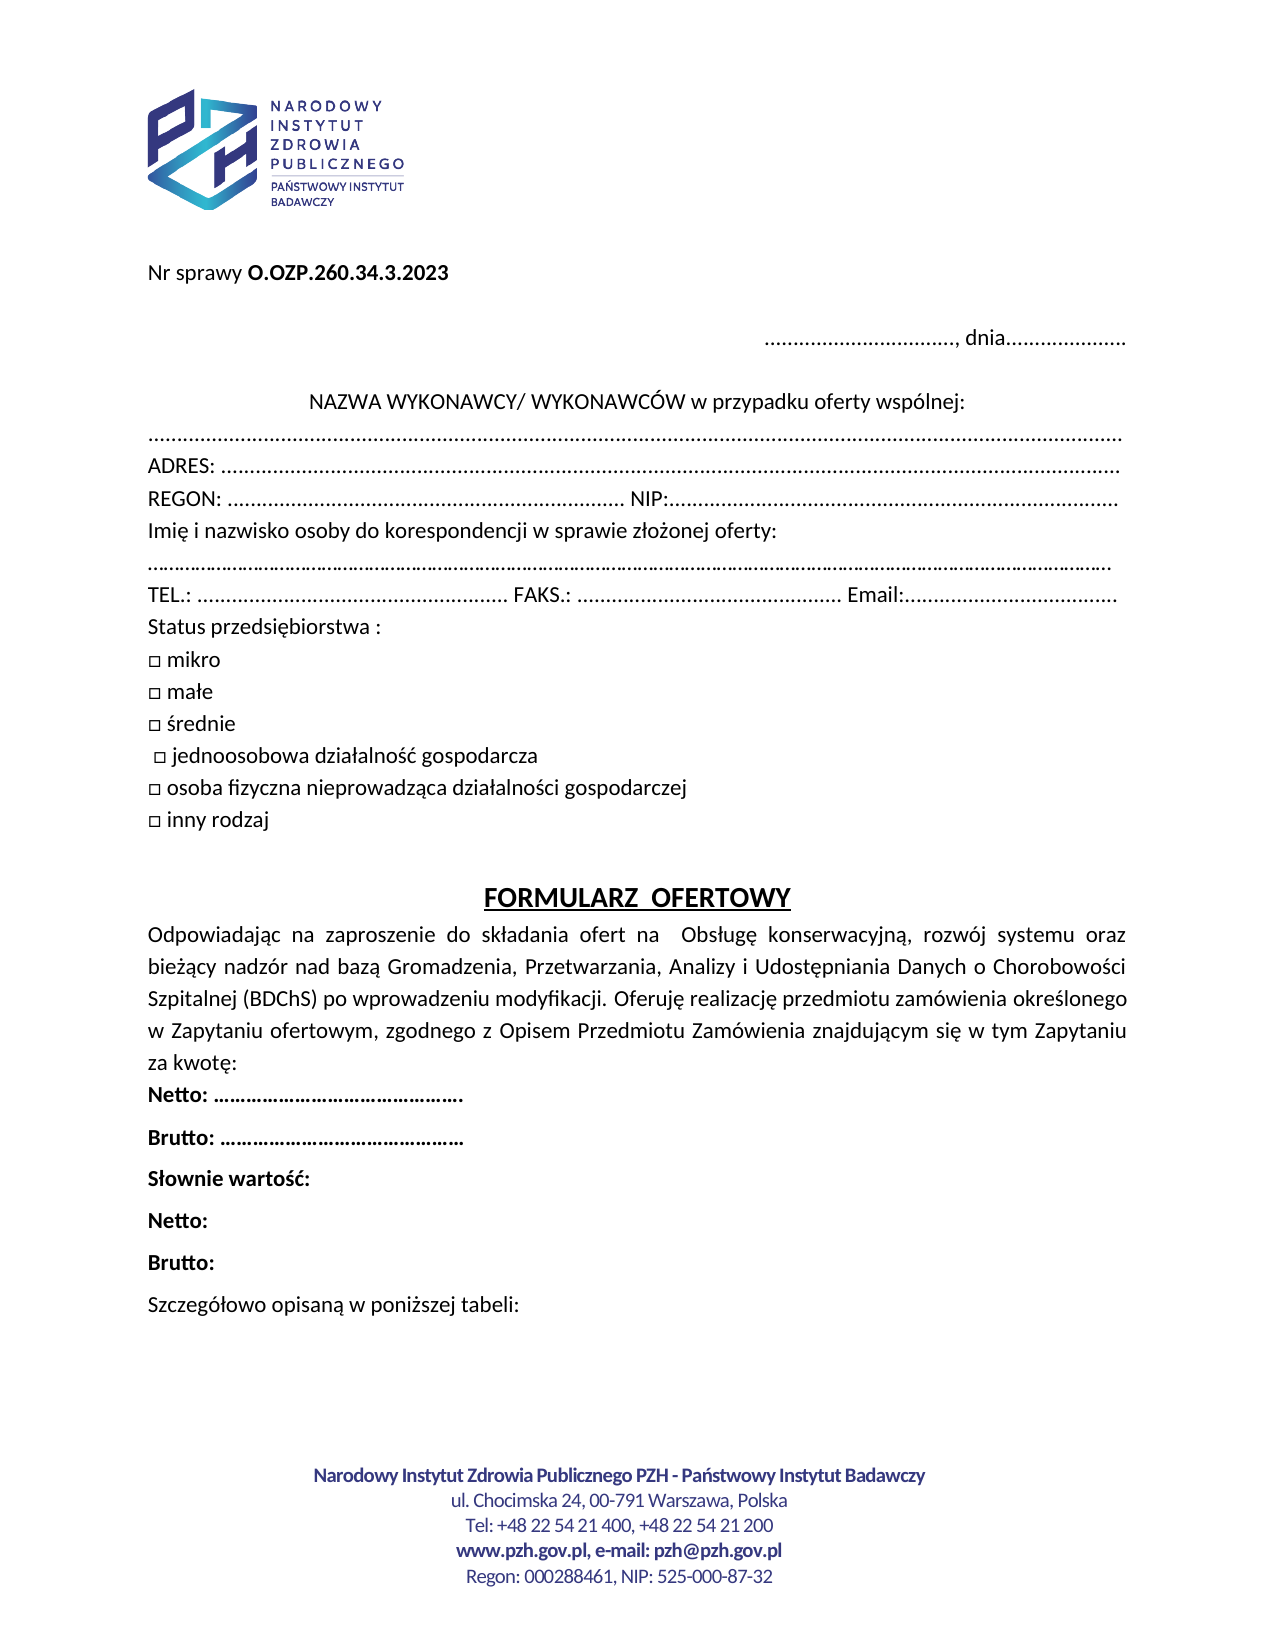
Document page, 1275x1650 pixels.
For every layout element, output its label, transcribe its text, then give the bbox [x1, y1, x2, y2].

text Brutto: ……………………………………… [148, 1123, 1127, 1151]
text □ osoba fizyczna nieprowadząca działalności gospodarczej [148, 773, 1127, 801]
text Brutto: [148, 1248, 1127, 1277]
text Odpowiadając na zaproszenie do składania ofert na Obsługę konserwacyjną, rozwój systemu oraz bieżący nadzór nad bazą Gromadzenia, Przetwarzania, Analizy i Udostępniania Danych o Chorobowości Szpitalnej (BDChS) po wprowadzeniu modyfikacji. Oferuję realizację przedmiotu zamówienia określonego w Zapytaniu ofertowym, zgodnego z Opisem Przedmiotu Zamówienia znajdującym się w tym Zapytaniu za kwotę: [148, 920, 1127, 1076]
text ………………………………………………………………………………………………………………………………………………………………… [148, 548, 1127, 576]
text ................................., dnia..................... [148, 323, 1127, 351]
text REGON: ..................................................................... NIP:.............................................................................. [148, 484, 1127, 512]
text TEL.: ...................................................... FAKS.: .............................................. Email:..................................... [148, 580, 1127, 608]
text □ małe [148, 677, 1127, 705]
text Status przedsiębiorstwa : [148, 612, 1127, 641]
text Netto: [148, 1207, 1127, 1234]
text NAZWA WYKONAWCY/ WYKONAWCÓW w przypadku oferty wspólnej: [148, 387, 1127, 415]
text Nr sprawy O.OZP.260.34.3.2023 [148, 258, 1127, 286]
text ADRES: ............................................................................................................................................................ [148, 452, 1127, 479]
text Szczegółowo opisaną w poniższej tabeli: [148, 1291, 1127, 1318]
text FORMULARZ OFERTOWY [148, 879, 1127, 914]
text □ średnie [148, 709, 1127, 737]
text Słownie wartość: [148, 1164, 1127, 1193]
picture [147, 88, 404, 210]
text □ jednoosobowa działalność gospodarcza [148, 741, 1127, 769]
text □ inny rodzaj [148, 806, 1127, 834]
text Imię i nazwisko osoby do korespondencji w sprawie złożonej oferty: [148, 516, 1127, 544]
text ......................................................................................................................................................................... [148, 419, 1127, 447]
text □ mikro [148, 645, 1127, 673]
text Netto: ………………………………………. [148, 1081, 1127, 1109]
